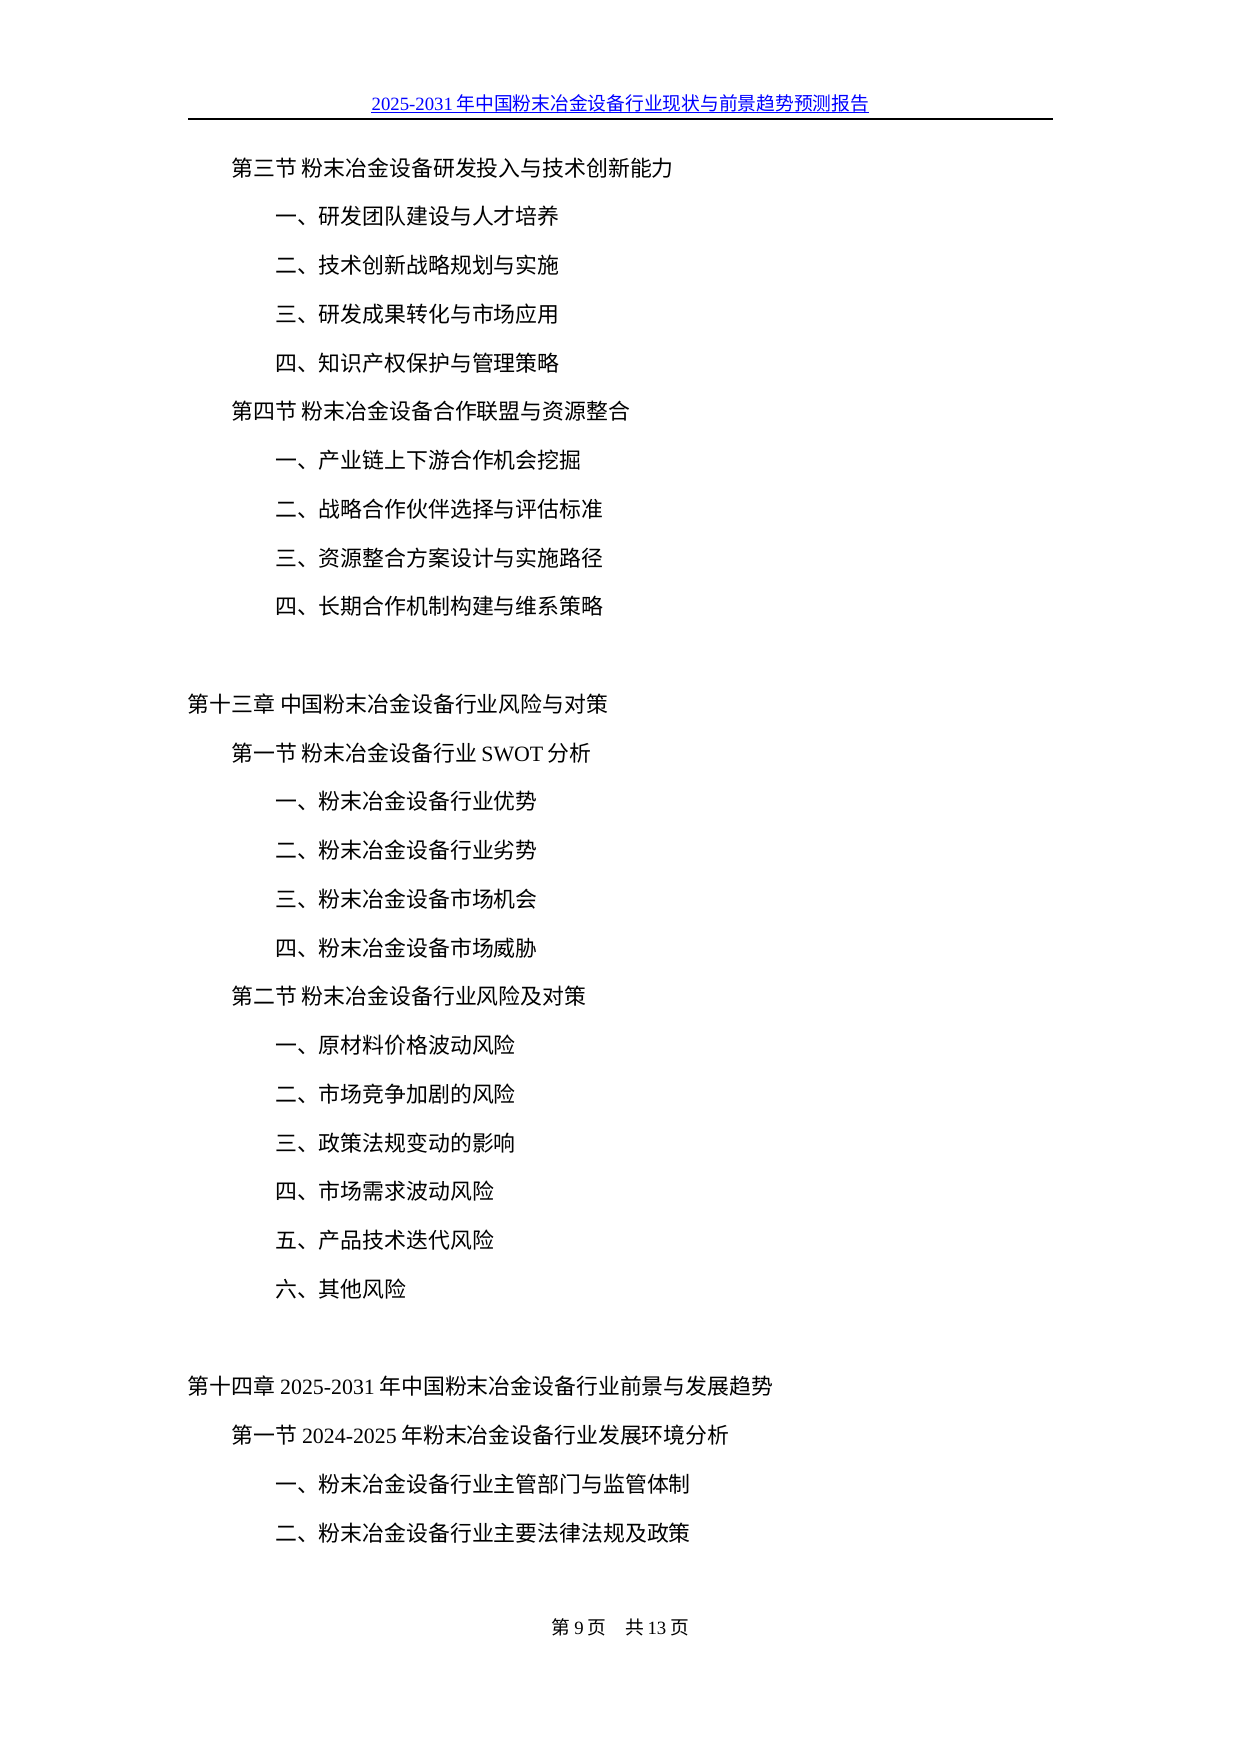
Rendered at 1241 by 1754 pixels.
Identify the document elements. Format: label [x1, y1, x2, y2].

text [187, 150, 1053, 1548]
